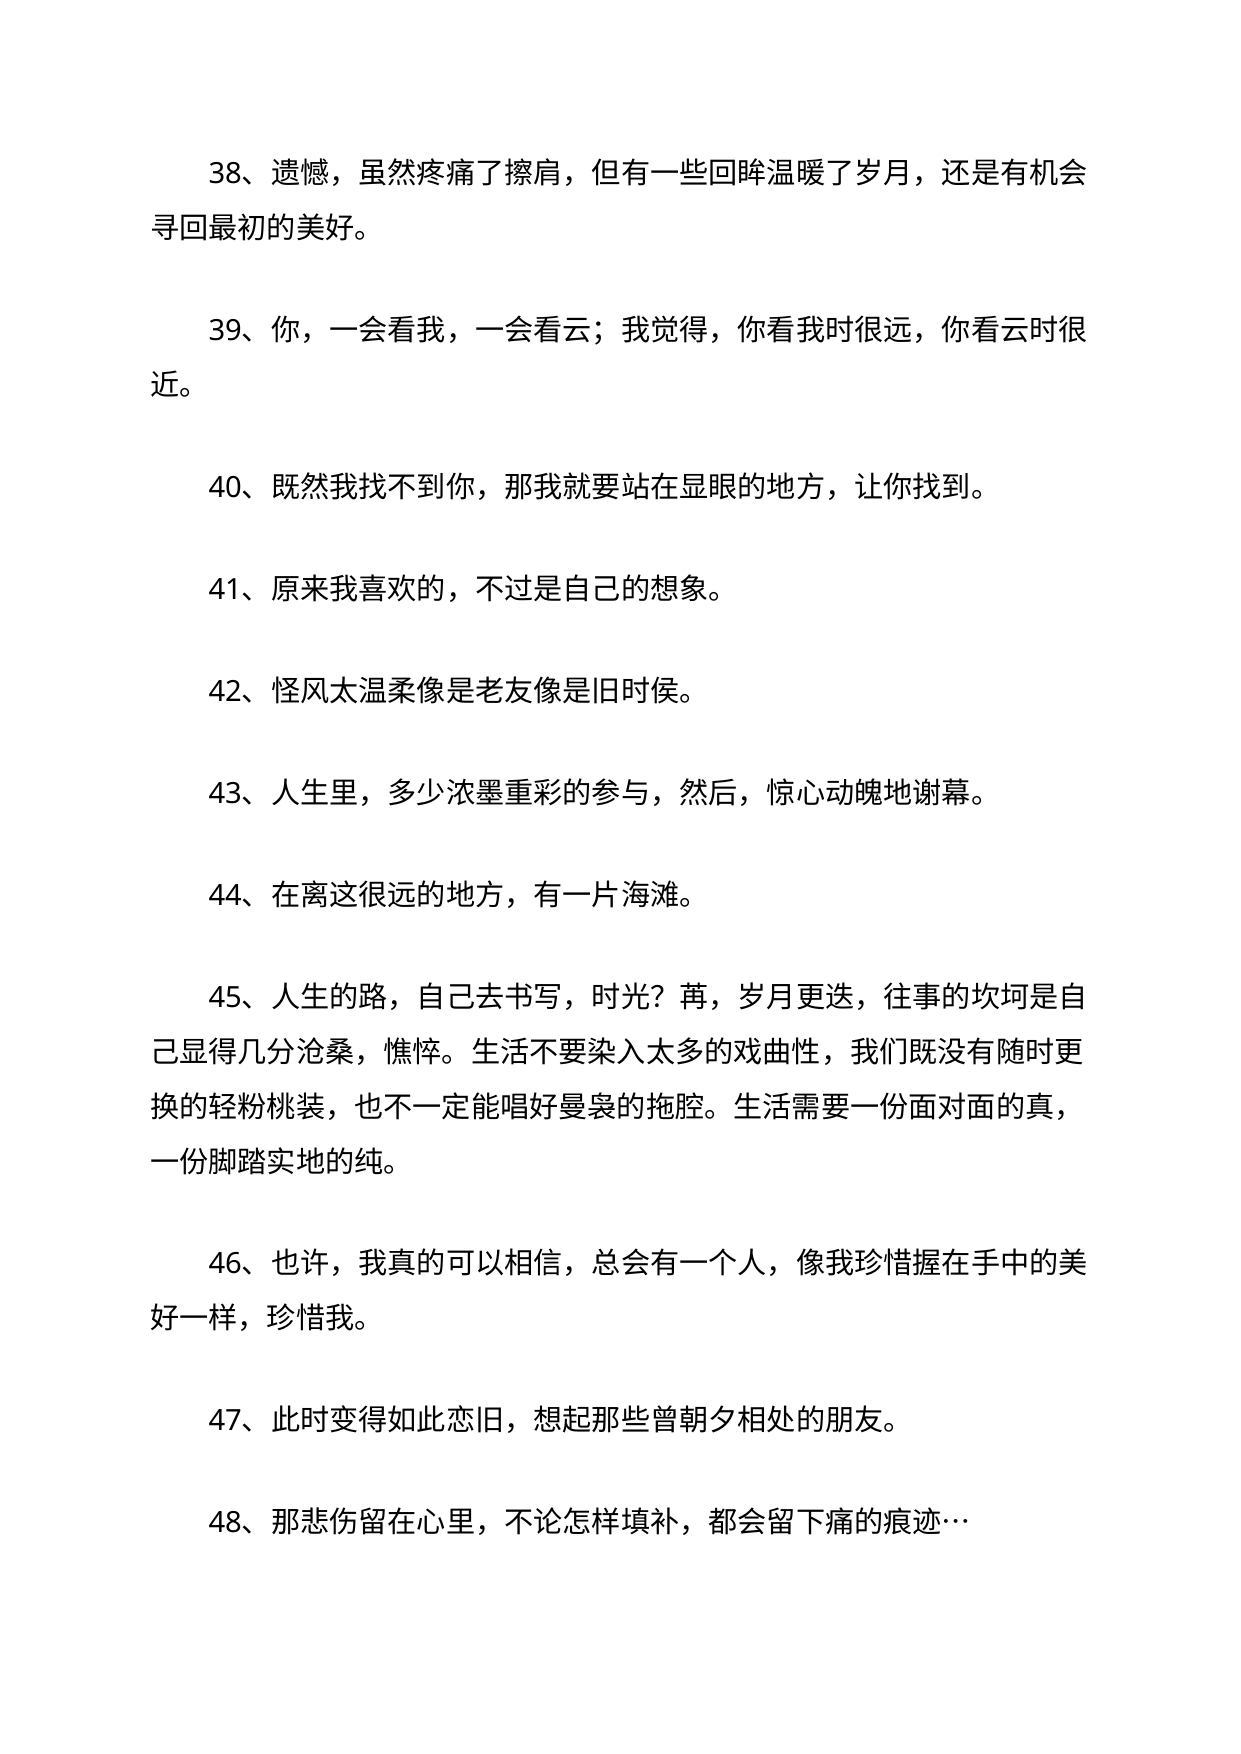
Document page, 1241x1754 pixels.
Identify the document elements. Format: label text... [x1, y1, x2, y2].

text 47、此时变得如此恋旧，想起那些曾朝夕相处的朋友。 [150, 1397, 1090, 1439]
text 44、在离这很远的地方，有一片海滩。 [150, 871, 1090, 914]
text 38、遗憾，虽然疼痛了擦肩，但有一些回眸温暖了岁月，还是有机会寻回最初的美好。 [150, 150, 1090, 247]
text 39、你，一会看我，一会看云；我觉得，你看我时很远，你看云时很近。 [150, 307, 1090, 404]
text 46、也许，我真的可以相信，总会有一个人，像我珍惜握在手中的美好一样，珍惜我。 [150, 1240, 1090, 1337]
text 45、人生的路，自己去书写，时光？苒，岁月更迭，往事的坎坷是自己显得几分沧桑，憔悴。生活不要染入太多的戏曲性，我们既没有随时更换的轻粉桃装，也不一定能唱好曼袅的拖腔。生活需要一份面对面的真，一份脚踏实地的纯。 [150, 973, 1090, 1181]
text 42、怪风太温柔像是老友像是旧时侯。 [150, 667, 1090, 710]
text 41、原来我喜欢的，不过是自己的想象。 [150, 566, 1090, 608]
text 40、既然我找不到你，那我就要站在显眼的地方，让你找到。 [150, 463, 1090, 506]
text 48、那悲伤留在心里，不论怎样填补，都会留下痛的痕迹… [150, 1499, 1090, 1541]
text 43、人生里，多少浓墨重彩的参与，然后，惊心动魄地谢幕。 [150, 769, 1090, 812]
